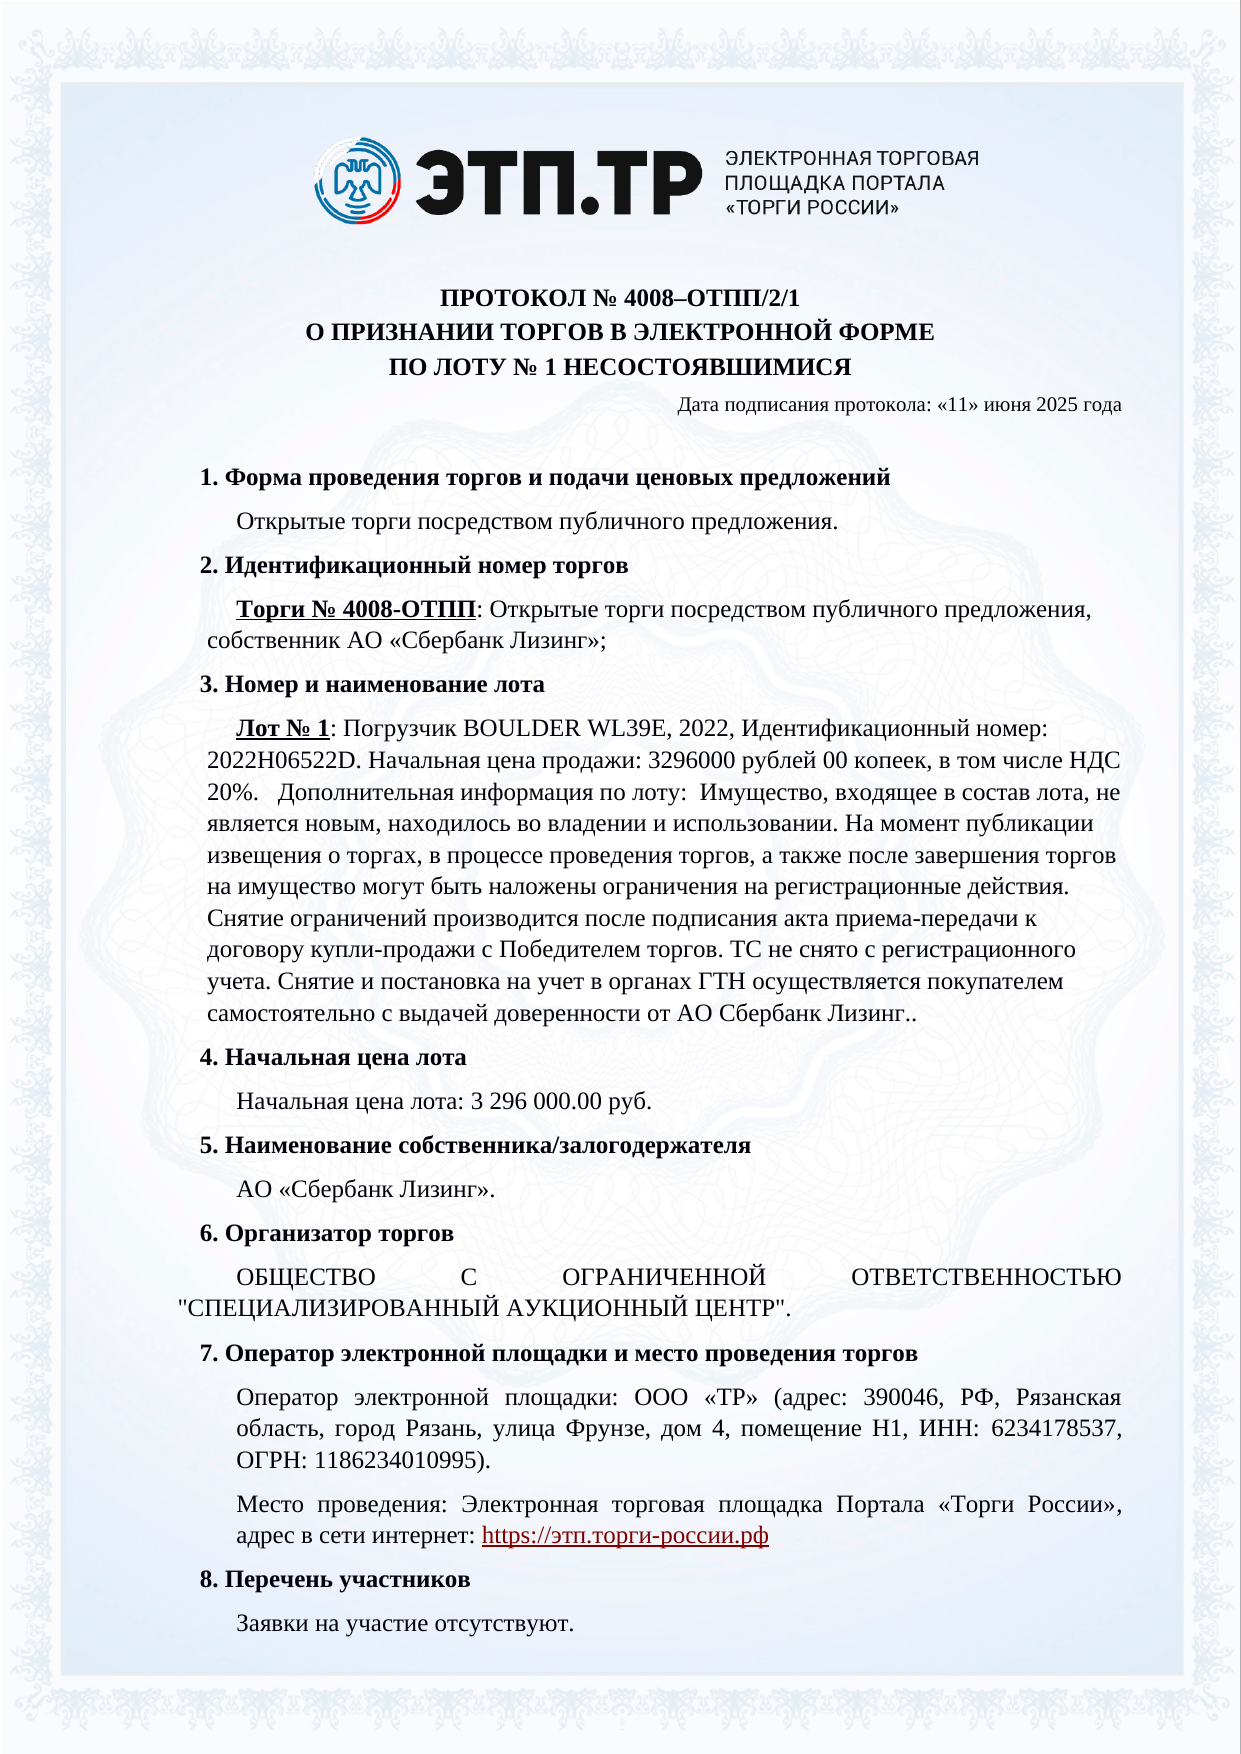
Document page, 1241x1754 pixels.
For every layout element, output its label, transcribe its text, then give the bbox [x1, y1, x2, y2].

text 1. Форма проведения торгов и подачи ценовых предложений [177, 462, 1122, 490]
text 4. Начальная цена лота [177, 1042, 1122, 1070]
title ПРОТОКОЛ № 4008–ОТПП/2/1 [118, 283, 1122, 312]
text Дата подписания протокола: «11» июня 2025 года [177, 386, 1122, 418]
text Лот № 1: Погрузчик BOULDER WL39E, 2022, Идентификационный номер: 2022H06522D. Начальная цена продажи: 3296000 рублей 00 копеек, в том числе НДС 20%. Дополнительная информация по лоту: Имущество, входящее в состав лота, не является новым, находилось во владении и использовании. На момент публикации извещения о торгах, в процессе проведения торгов, а также после завершения торгов на имущество могут быть наложены ограничения на регистрационные действия. Снятие ограничений производится после подписания акта приема-передачи к договору купли-продажи с Победителем торгов. ТС не снято с регистрационного учета. Снятие и постановка на учет в органах ГТН осуществляется покупателем самостоятельно с выдачей доверенности от АО Сбербанк Лизинг.. [207, 713, 1122, 1026]
text Место проведения: Электронная торговая площадка Портала «Торги России», адрес в сети интернет: https://этп.торги-россии.рф [236, 1489, 1122, 1549]
text ОБЩЕСТВО С ОГРАНИЧЕННОЙ ОТВЕТСТВЕННОСТЬЮ "СПЕЦИАЛИЗИРОВАННЫЙ АУКЦИОННЫЙ ЦЕНТР". [177, 1262, 1122, 1322]
text 7. Оператор электронной площадки и место проведения торгов [177, 1338, 1122, 1366]
text 8. Перечень участников [177, 1564, 1122, 1593]
title ПО ЛОТУ № 1 НЕСОСТОЯВШИМИСЯ [118, 352, 1122, 381]
title О ПРИЗНАНИИ ТОРГОВ В ЭЛЕКТРОННОЙ ФОРМЕ [118, 317, 1122, 346]
text Торги № 4008-ОТПП: Открытые торги посредством публичного предложения, собственник АО «Сбербанк Лизинг»; [207, 594, 1122, 654]
text Начальная цена лота: 3 296 000.00 руб. [236, 1086, 1122, 1114]
picture [2, 1, 1241, 1754]
text Оператор электронной площадки: ООО «ТР» (адрес: 390046, РФ, Рязанская область, город Рязань, улица Фрунзе, дом 4, помещение Н1, ИНН: 6234178537, ОГРН: 1186234010995). [236, 1382, 1122, 1473]
text Открытые торги посредством публичного предложения. [177, 506, 1122, 534]
text 5. Наименование собственника/залогодержателя [177, 1130, 1122, 1158]
text 3. Номер и наименование лота [177, 669, 1122, 698]
text АО «Сбербанк Лизинг». [177, 1174, 1122, 1203]
text 2. Идентификационный номер торгов [177, 550, 1122, 578]
text 6. Организатор торгов [177, 1218, 1122, 1247]
text Заявки на участие отсутствуют. [236, 1608, 1122, 1637]
